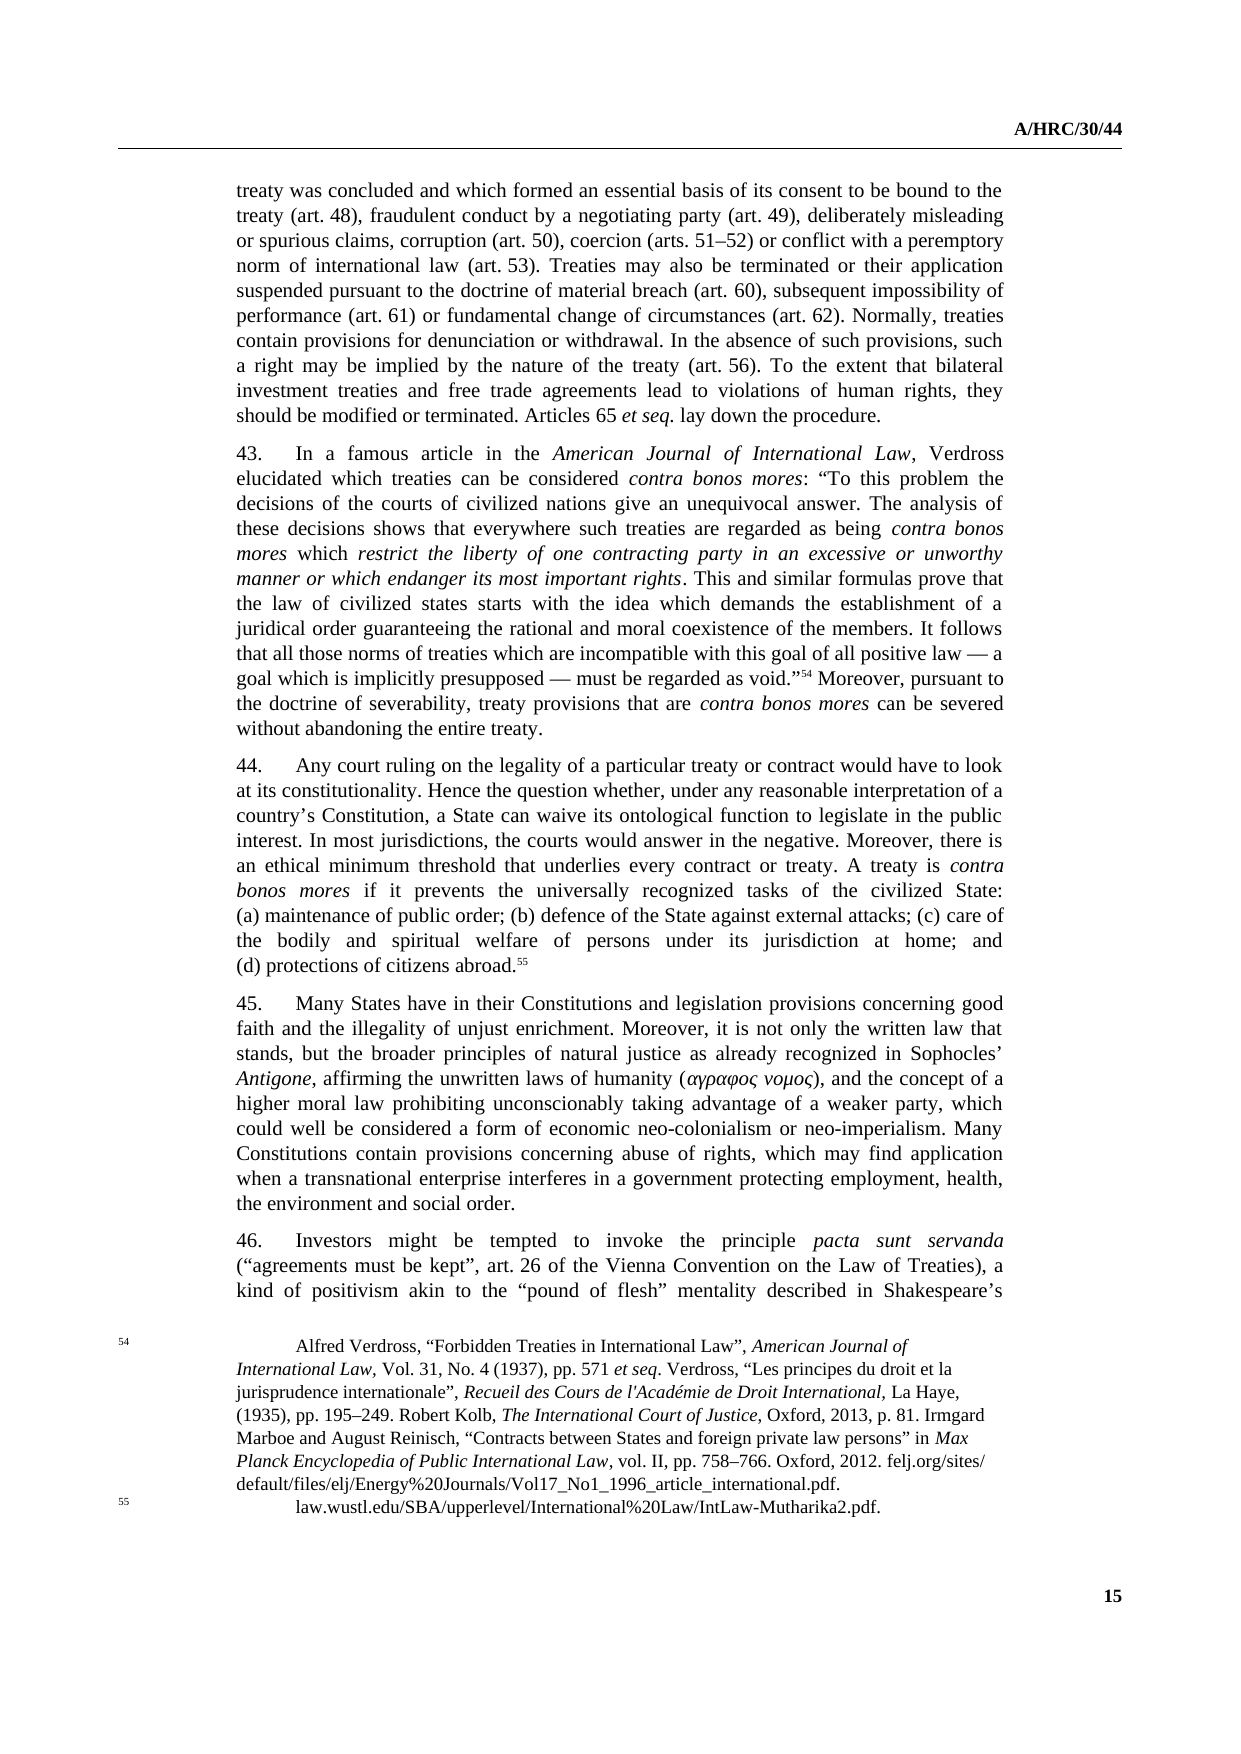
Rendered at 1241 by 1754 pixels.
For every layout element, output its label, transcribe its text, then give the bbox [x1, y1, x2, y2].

text 43. In a famous article in the American Journal of International Law, Verdross elucidated which treaties can be considered contra bonos mores: “To this problem the decisions of the courts of civilized nations give an unequivocal answer. The analysis of these decisions shows that everywhere such treaties are regarded as being contra bonos mores which restrict the liberty of one contracting party in an excessive or unworthy manner or which endanger its most important rights. This and similar formulas prove that the law of civilized states starts with the idea which demands the establishment of a juridical order guaranteeing the rational and moral coexistence of the members. It follows that all those norms of treaties which are incompatible with this goal of all positive law — a goal which is implicitly presupposed — must be regarded as void.” Moreover, pursuant to the doctrine of severability, treaty provisions that are contra bonos mores can be severed without abandoning the entire treaty. [236, 440, 1004, 740]
text 45. Many States have in their Constitutions and legislation provisions concerning good faith and the illegality of unjust enrichment. Moreover, it is not only the written law that stands, but the broader principles of natural justice as already recognized in Sophocles’ Antigone, affirming the unwritten laws of humanity (αγραφος νομος), and the concept of a higher moral law prohibiting unconscionably taking advantage of a weaker party, which could well be considered a form of economic neo-colonialism or neo-imperialism. Many Constitutions contain provisions concerning abuse of rights, which may find application when a transnational enterprise interferes in a government protecting employment, health, the environment and social order. [236, 990, 1004, 1215]
text 44. Any court ruling on the legality of a particular treaty or contract would have to look at its constitutionality. Hence the question whether, under any reasonable interpretation of a country’s Constitution, a State can waive its ontological function to legislate in the public interest. In most jurisdictions, the courts would answer in the negative. Moreover, there is an ethical minimum threshold that underlies every contract or treaty. A treaty is contra bonos mores if it prevents the universally recognized tasks of the civilized State: (a) maintenance of public order; (b) defence of the State against external attacks; (c) care of the bodily and spiritual welfare of persons under its jurisdiction at home; and (d) protections of citizens abroad. [236, 752, 1004, 977]
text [236, 1227, 1004, 1302]
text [236, 177, 1004, 427]
